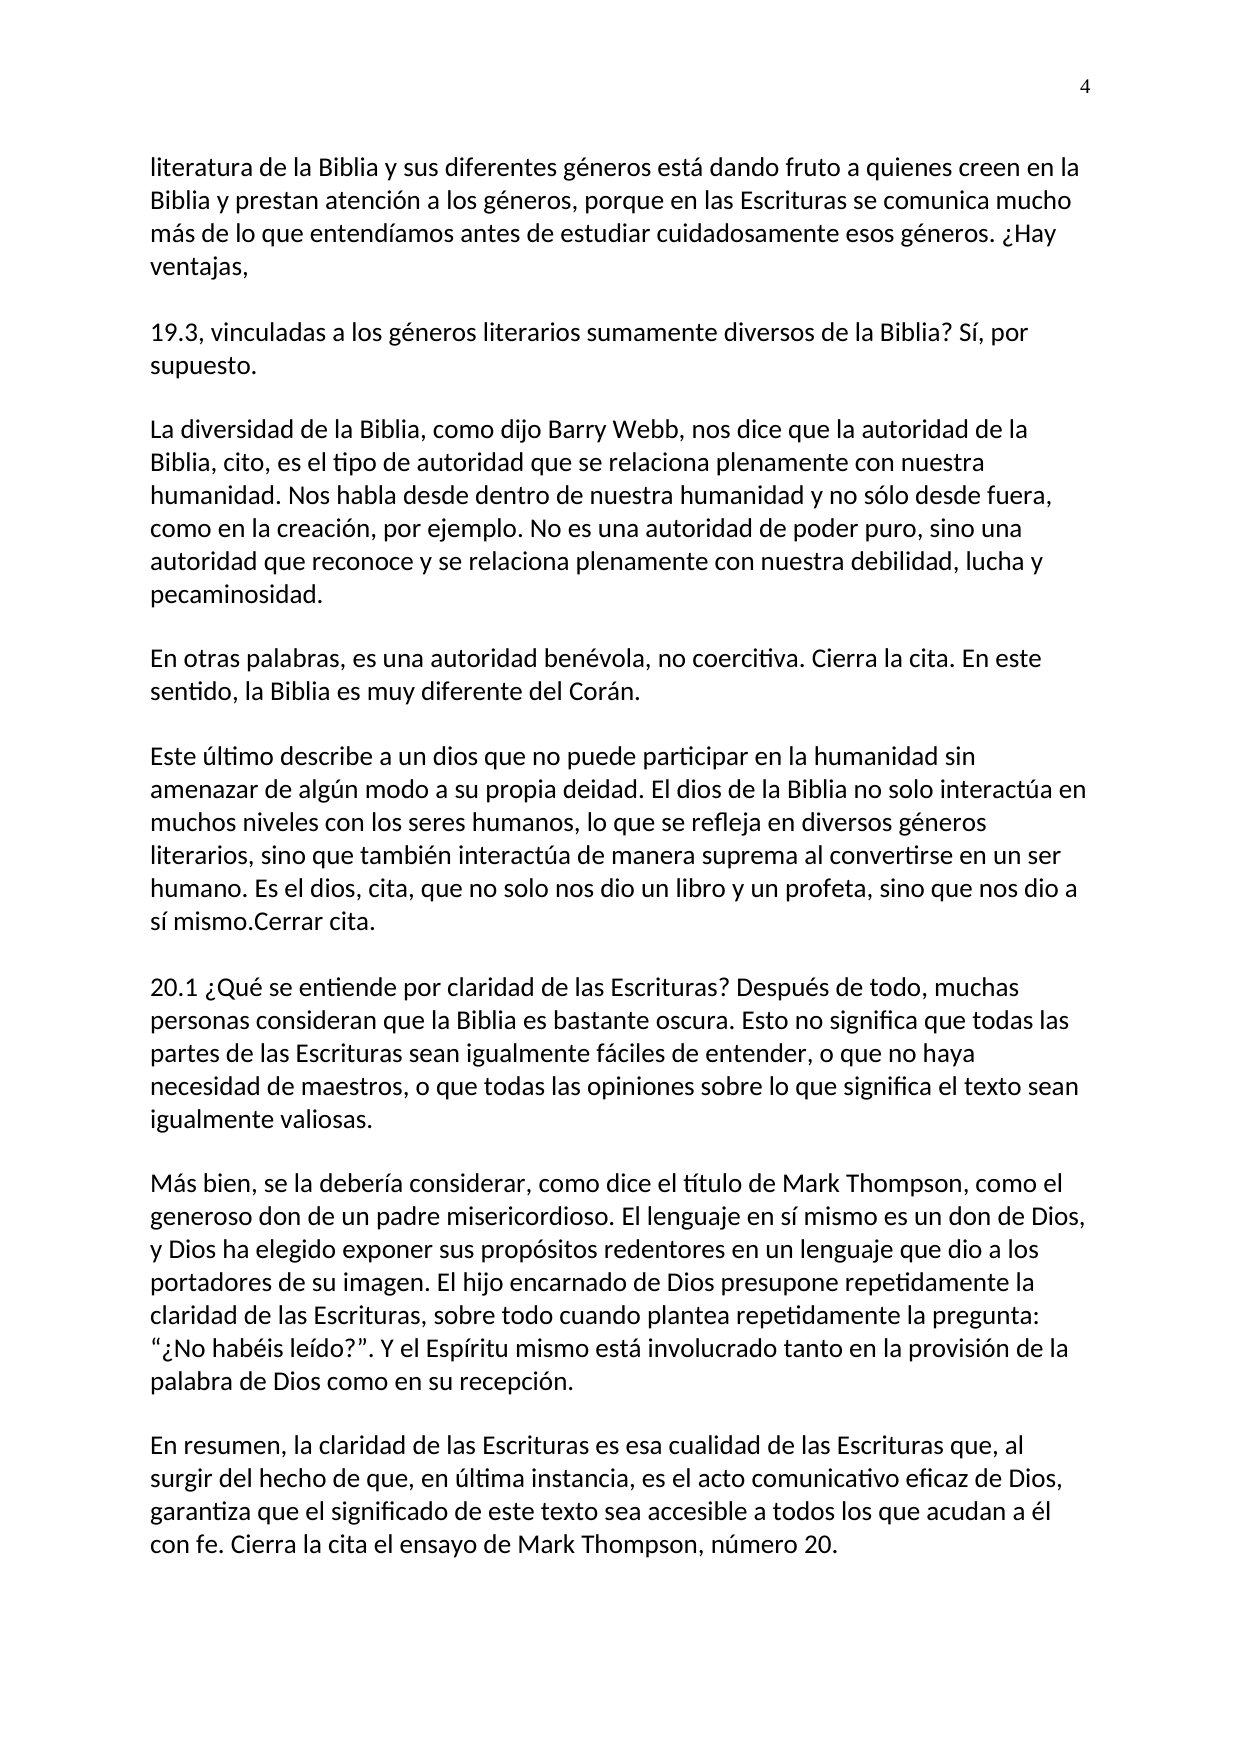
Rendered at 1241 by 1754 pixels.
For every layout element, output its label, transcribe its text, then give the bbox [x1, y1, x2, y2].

text En resumen, la claridad de las Escrituras es esa cualidad de las Escrituras que, al surgir del hecho de que, en última instancia, es el acto comunicativo eficaz de Dios, garantiza que el significado de este texto sea accesible a todos los que acudan a él con fe. Cierra la cita el ensayo de Mark Thompson, número 20. [150, 1428, 1090, 1561]
text Este último describe a un dios que no puede participar en la humanidad sin amenazar de algún modo a su propia deidad. El dios de la Biblia no solo interactúa en muchos niveles con los seres humanos, lo que se refleja en diversos géneros literarios, sino que también interactúa de manera suprema al convertirse en un ser humano. Es el dios, cita, que no solo nos dio un libro y un profeta, sino que nos dio a sí mismo.Cerrar cita. [150, 739, 1090, 937]
text En otras palabras, es una autoridad benévola, no coercitiva. Cierra la cita. En este sentido, la Biblia es muy diferente del Corán. [150, 642, 1090, 708]
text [150, 150, 1090, 381]
text Más bien, se la debería considerar, como dice el título de Mark Thompson, como el generoso don de un padre misericordioso. El lenguaje en sí mismo es un don de Dios, y Dios ha elegido exponer sus propósitos redentores en un lenguaje que dio a los portadores de su imagen. El hijo encarnado de Dios presupone repetidamente la claridad de las Escrituras, sobre todo cuando plantea repetidamente la pregunta: “¿No habéis leído?”. Y el Espíritu mismo está involucrado tanto en la provisión de la palabra de Dios como en su recepción. [150, 1166, 1090, 1397]
text 20.1 ¿Qué se entiende por claridad de las Escrituras? Después de todo, muchas personas consideran que la Biblia es bastante oscura. Esto no significa que todas las partes de las Escrituras sean igualmente fáciles de entender, o que no haya necesidad de maestros, o que todas las opiniones sobre lo que significa el texto sean igualmente valiosas. [150, 970, 1090, 1135]
text La diversidad de la Biblia, como dijo Barry Webb, nos dice que la autoridad de la Biblia, cito, es el tipo de autoridad que se relaciona plenamente con nuestra humanidad. Nos habla desde dentro de nuestra humanidad y no sólo desde fuera, como en la creación, por ejemplo. No es una autoridad de poder puro, sino una autoridad que reconoce y se relaciona plenamente con nuestra debilidad, lucha y pecaminosidad. [150, 412, 1090, 610]
